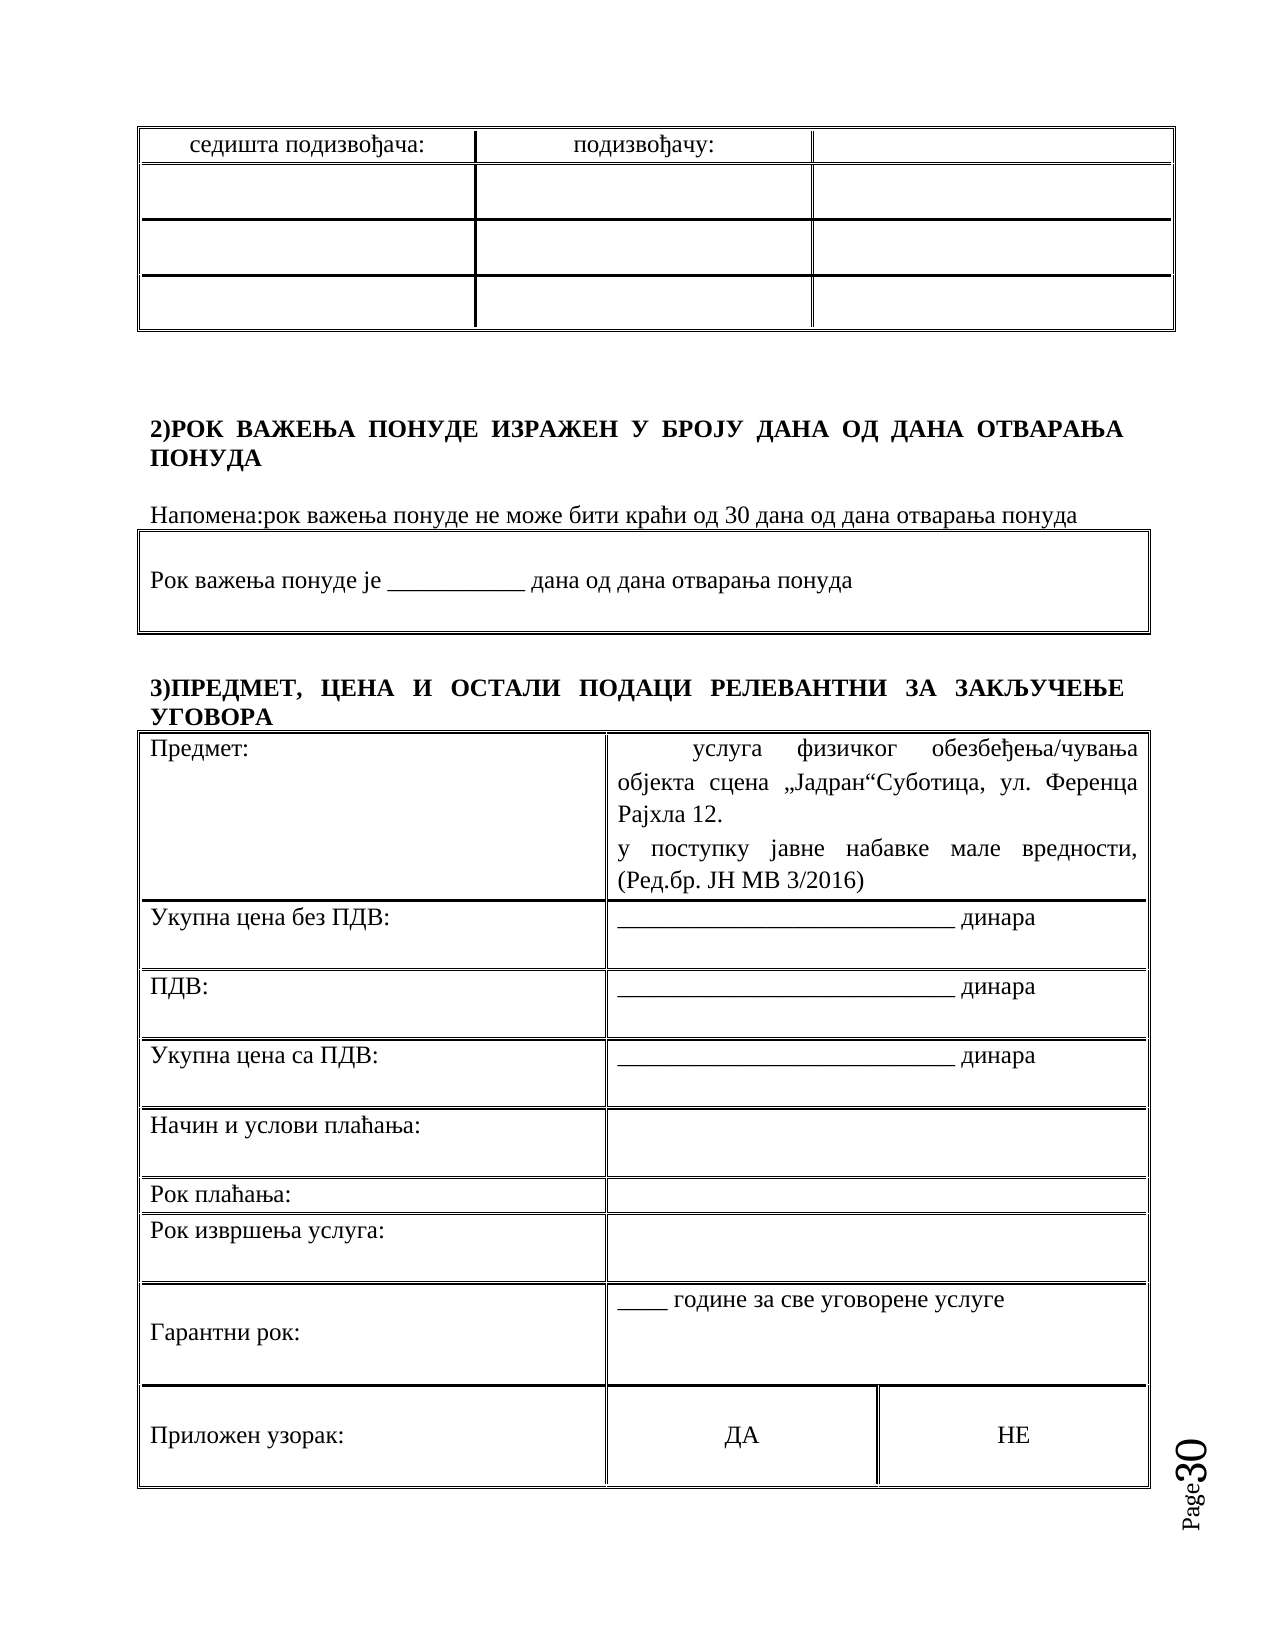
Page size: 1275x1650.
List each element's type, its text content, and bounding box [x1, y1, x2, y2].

table_cell [606, 1106, 1149, 1176]
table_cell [476, 129, 812, 162]
table_cell Рок извршења услуга: [140, 1212, 605, 1281]
table_header Рок важења понуде је ___________ дана од дана отварања понуда [140, 532, 1148, 631]
table_cell [477, 165, 811, 218]
table_cell ___________________________ динара [608, 899, 1148, 968]
table_cell ПДВ: [140, 968, 605, 1037]
table_cell НЕ [878, 1384, 1149, 1486]
table_cell [813, 274, 1174, 329]
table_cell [140, 129, 476, 162]
table_cell [814, 162, 1173, 218]
table_cell Рок плаћања: [140, 1176, 605, 1212]
table_cell [608, 1212, 1148, 1281]
text 3)ПРЕДМЕТ, ЦЕНА И ОСТАЛИ ПОДАЦИ РЕЛЕВАНТНИ ЗА ЗАКЉУЧЕЊЕ УГОВОРА [150, 673, 1125, 730]
text Напомена:рок важења понуде не може бити краћи од 30 дана од дана отварања понуда [150, 500, 1125, 529]
table_cell [608, 1176, 1148, 1212]
table_cell ____ године за све уговорене услуге [608, 1281, 1148, 1383]
table_cell Приложен узорак: [139, 1384, 606, 1486]
text 2)РОК ВАЖЕЊА ПОНУДЕ ИЗРАЖЕН У БРОЈУ ДАНА ОД ДАНА ОТВАРАЊА ПОНУДА [150, 414, 1125, 471]
table_cell [140, 218, 474, 273]
table_cell [477, 221, 811, 273]
table_header услуга физичког обезбеђења/чувања објекта сцена „Јадран“Суботица, ул. Ференца Рајхла 12. у поступку јавне набавке мале вредности, (Ред.бр. ЈН МВ 3/2016) [606, 731, 1149, 899]
table_cell Гарантни рок: [140, 1281, 605, 1383]
table_cell Начин и услови плаћања: [139, 1106, 606, 1176]
table_cell Укупна цена са ПДВ: [140, 1037, 605, 1106]
table_cell Укупна цена без ПДВ: [140, 899, 605, 968]
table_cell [813, 129, 1173, 162]
table_cell ДА [606, 1384, 878, 1486]
table_cell [814, 218, 1173, 273]
table_cell [139, 274, 476, 329]
table_header Предмет: [140, 734, 606, 899]
table_cell ___________________________ динара [608, 1037, 1148, 1106]
table_cell ___________________________ динара [608, 968, 1148, 1037]
table_cell [140, 162, 475, 218]
table_cell [476, 277, 812, 329]
